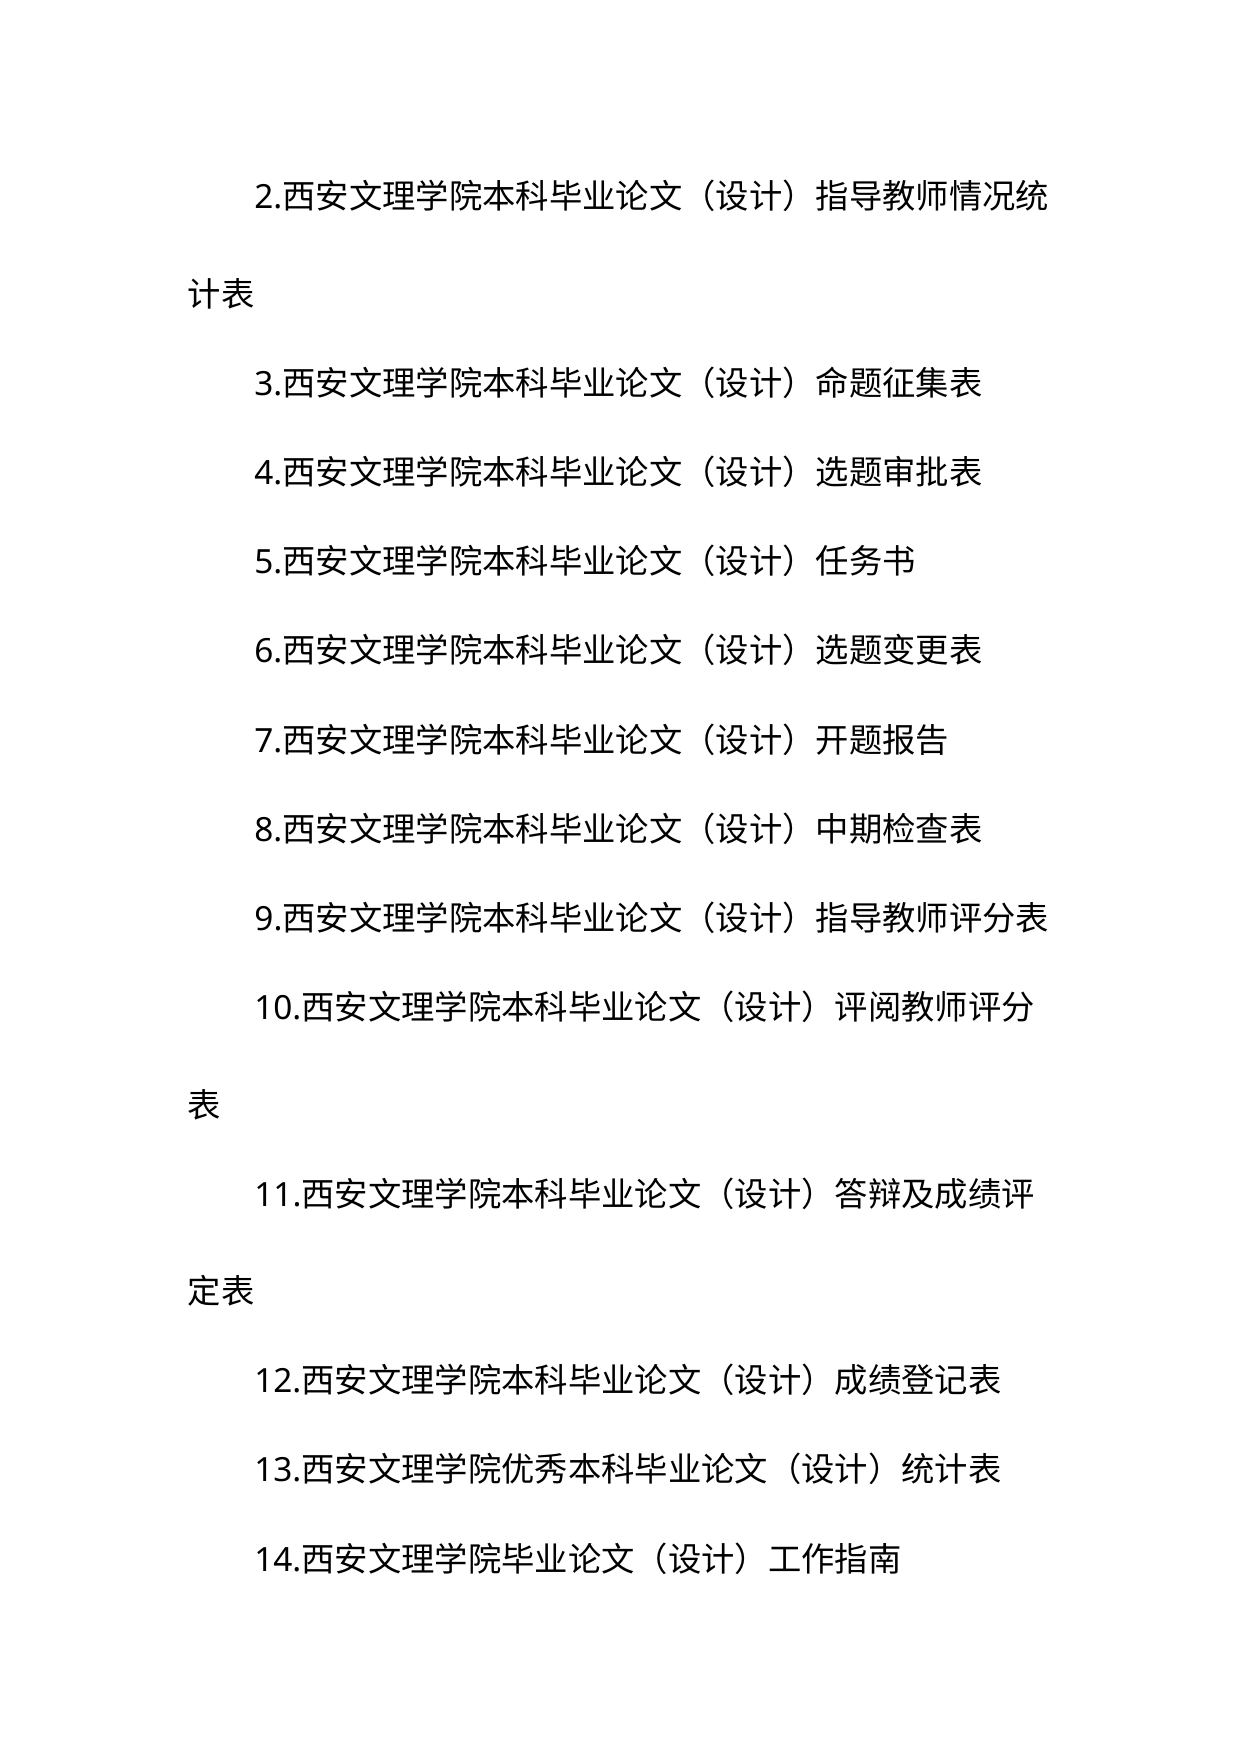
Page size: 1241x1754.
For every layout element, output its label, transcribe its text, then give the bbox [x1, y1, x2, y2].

text 9.西安文理学院本科毕业论文（设计）指导教师评分表 [187, 883, 1053, 948]
text 2.西安文理学院本科毕业论文（设计）指导教师情况统计表 [187, 162, 1053, 324]
text 8.西安文理学院本科毕业论文（设计）中期检查表 [187, 794, 1053, 859]
text 12.西安文理学院本科毕业论文（设计）成绩登记表 [187, 1346, 1053, 1411]
text 5.西安文理学院本科毕业论文（设计）任务书 [187, 527, 1053, 592]
text 11.西安文理学院本科毕业论文（设计）答辩及成绩评定表 [187, 1159, 1053, 1322]
text 6.西安文理学院本科毕业论文（设计）选题变更表 [187, 616, 1053, 681]
text 3.西安文理学院本科毕业论文（设计）命题征集表 [187, 348, 1053, 413]
text 7.西安文理学院本科毕业论文（设计）开题报告 [187, 705, 1053, 770]
text 10.西安文理学院本科毕业论文（设计）评阅教师评分表 [187, 973, 1053, 1135]
text 4.西安文理学院本科毕业论文（设计）选题审批表 [187, 438, 1053, 503]
text 13.西安文理学院优秀本科毕业论文（设计）统计表 [187, 1435, 1053, 1500]
text 14.西安文理学院毕业论文（设计）工作指南 [187, 1524, 1053, 1589]
